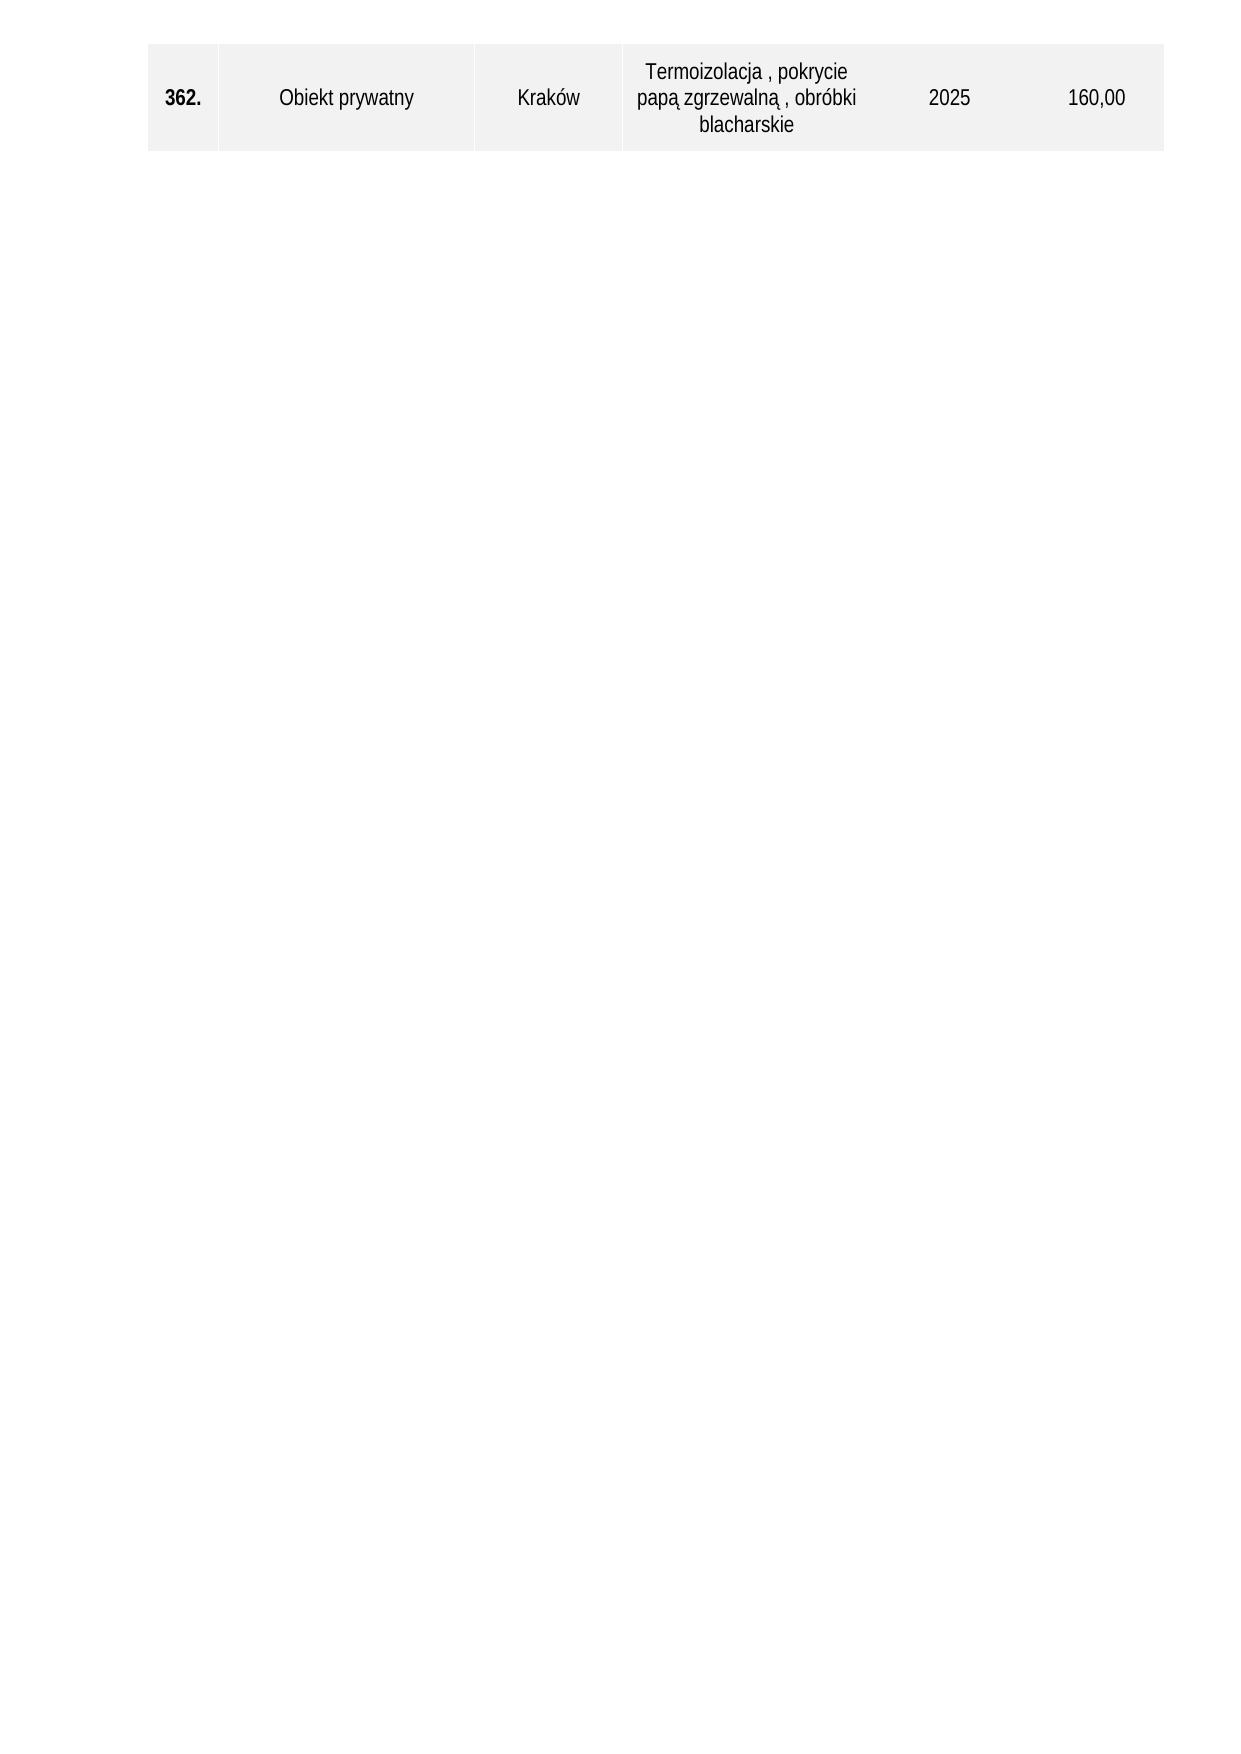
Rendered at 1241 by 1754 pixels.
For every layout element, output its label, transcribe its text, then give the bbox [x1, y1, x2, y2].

table_cell 2025 [871, 44, 1029, 151]
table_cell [623, 44, 871, 151]
table_cell Obiekt prywatny [219, 44, 474, 151]
table_cell 160,00 [1029, 44, 1164, 151]
table_cell Kraków [475, 44, 622, 151]
table_cell 362. [148, 44, 218, 151]
